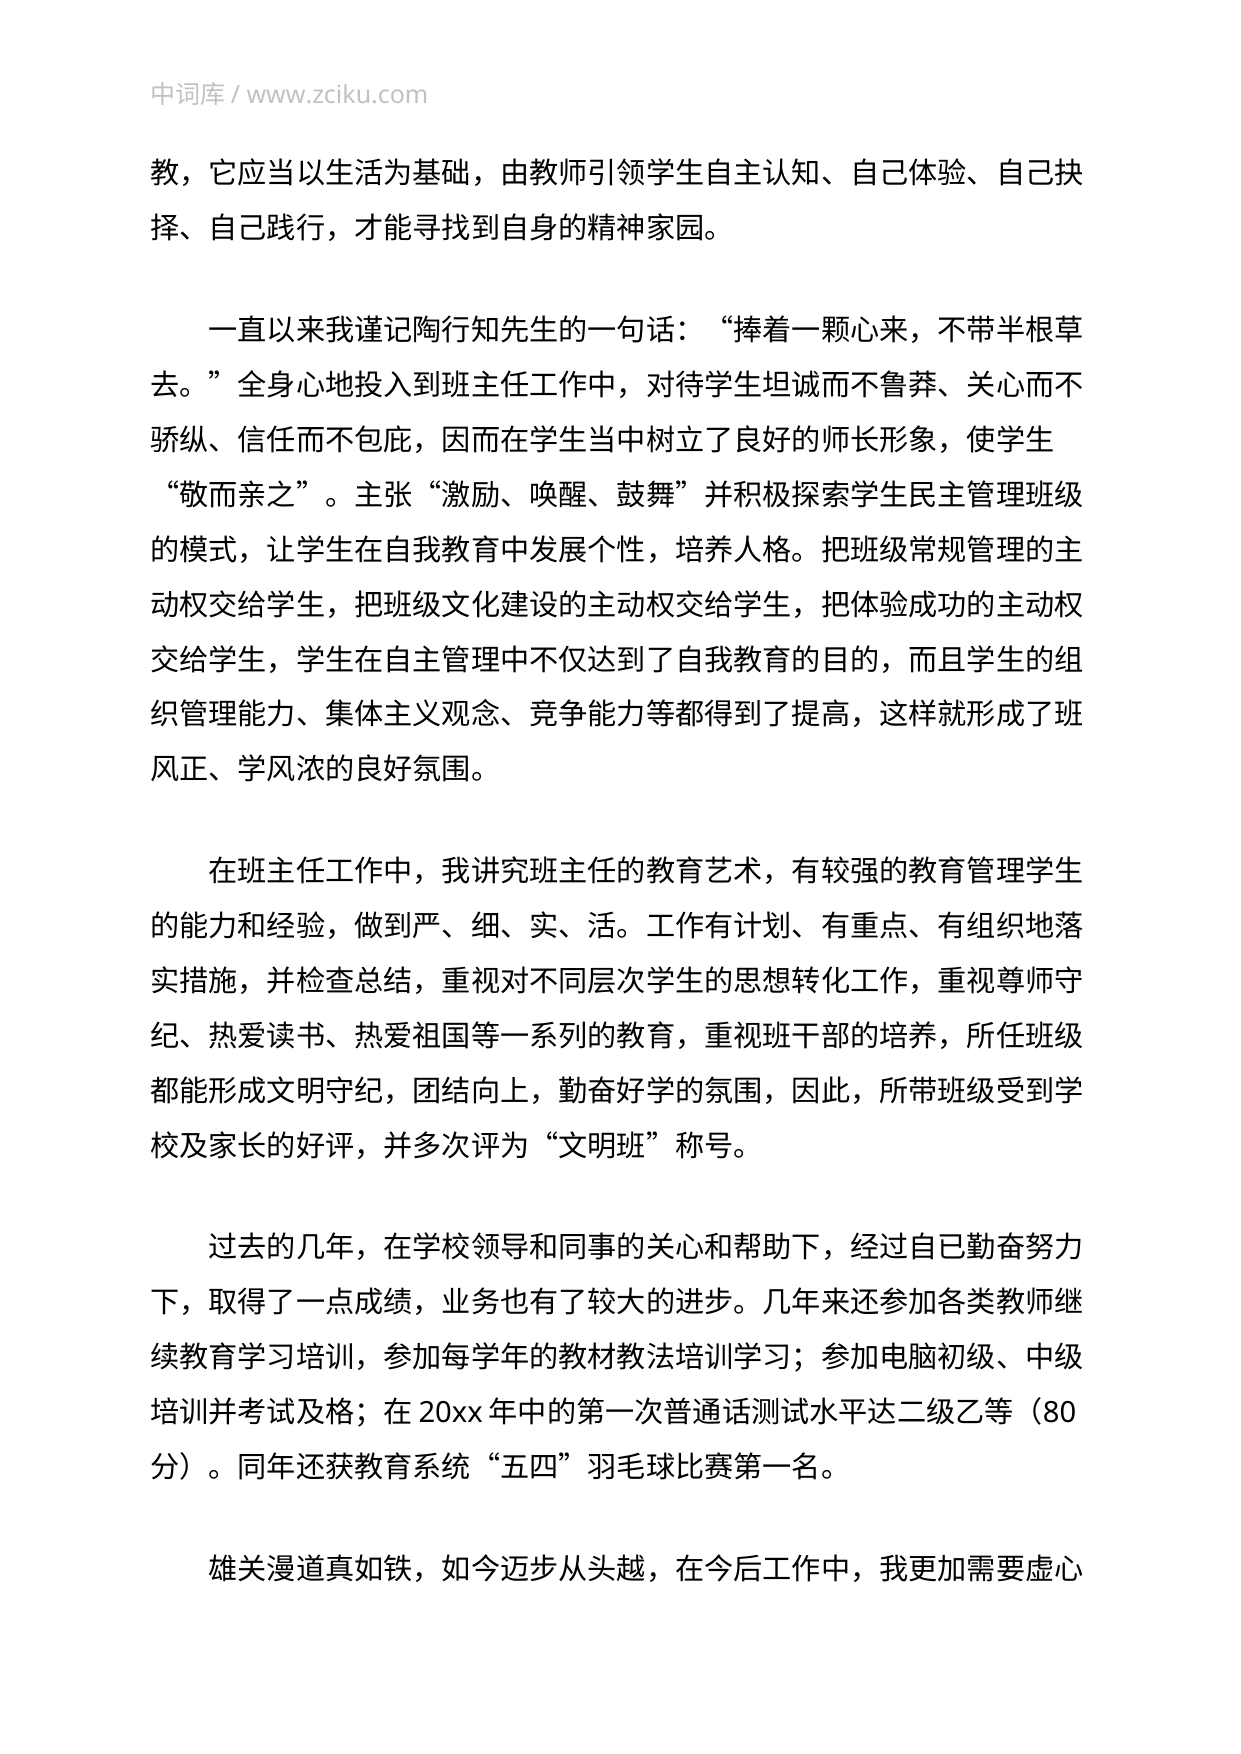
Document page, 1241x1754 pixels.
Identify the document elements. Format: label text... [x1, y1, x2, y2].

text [150, 150, 1090, 247]
text 一直以来我谨记陶行知先生的一句话：“捧着一颗心来，不带半根草去。”全身心地投入到班主任工作中，对待学生坦诚而不鲁莽、关心而不骄纵、信任而不包庇，因而在学生当中树立了良好的师长形象，使学生“敬而亲之”。主张“激励、唤醒、鼓舞”并积极探索学生民主管理班级的模式，让学生在自我教育中发展个性，培养人格。把班级常规管理的主动权交给学生，把班级文化建设的主动权交给学生，把体验成功的主动权交给学生，学生在自主管理中不仅达到了自我教育的目的，而且学生的组织管理能力、集体主义观念、竞争能力等都得到了提高，这样就形成了班风正、学风浓的良好氛围。 [150, 307, 1090, 788]
text 在班主任工作中，我讲究班主任的教育艺术，有较强的教育管理学生的能力和经验，做到严、细、实、活。工作有计划、有重点、有组织地落实措施，并检查总结，重视对不同层次学生的思想转化工作，重视尊师守纪、热爱读书、热爱祖国等一系列的教育，重视班干部的培养，所任班级都能形成文明守纪，团结向上，勤奋好学的氛围，因此，所带班级受到学校及家长的好评，并多次评为“文明班”称号。 [150, 848, 1090, 1164]
text 过去的几年，在学校领导和同事的关心和帮助下，经过自已勤奋努力下，取得了一点成绩，业务也有了较大的进步。几年来还参加各类教师继续教育学习培训，参加每学年的教材教法培训学习；参加电脑初级、中级培训并考试及格；在20xx年中的第一次普通话测试水平达二级乙等（80分）。同年还获教育系统“五四”羽毛球比赛第一名。 [150, 1224, 1090, 1486]
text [150, 1545, 1090, 1588]
